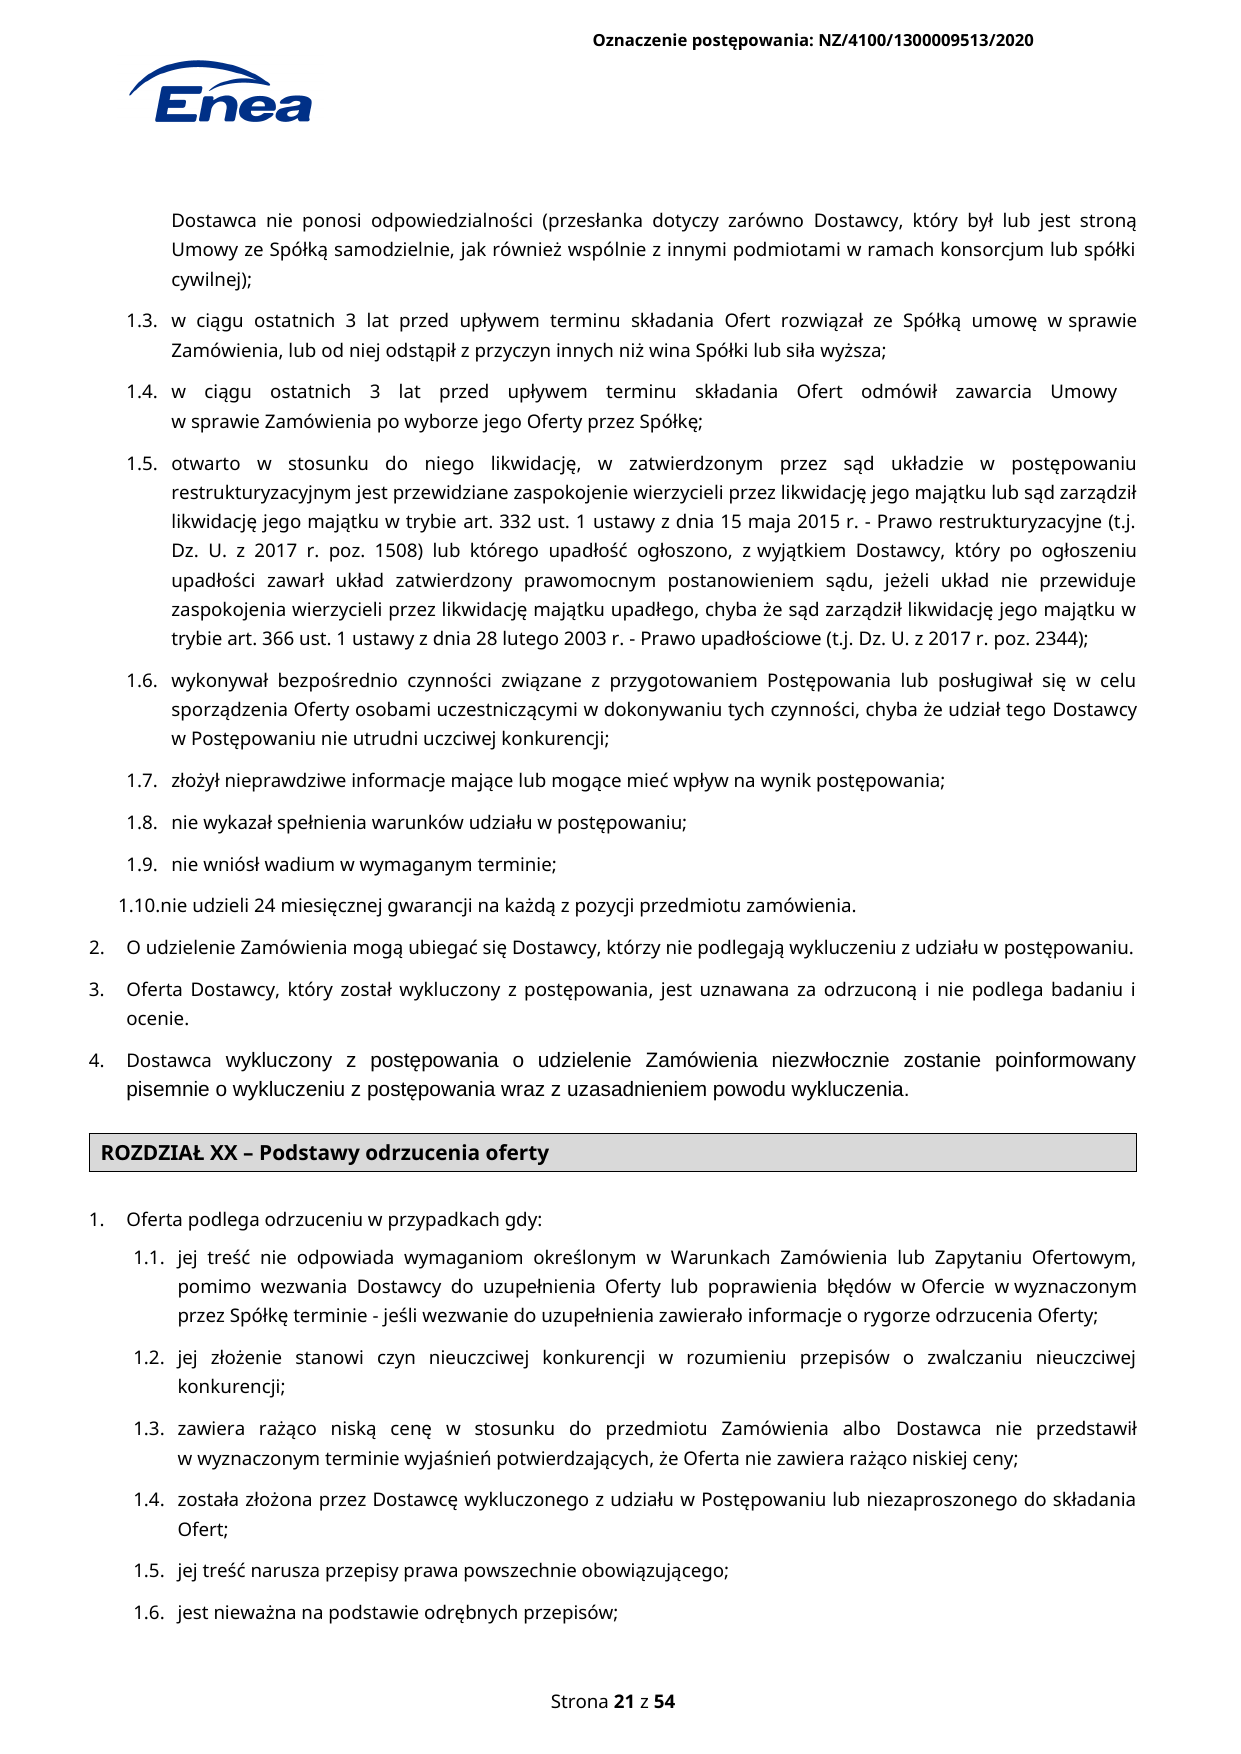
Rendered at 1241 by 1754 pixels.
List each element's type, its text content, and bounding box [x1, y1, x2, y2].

list została złożona przez Dostawcę wykluczonego z udziału w Postępowaniu lub niezaproszonego do składania Ofert; [133, 1487, 1137, 1541]
list w ciągu ostatnich 3 lat przed upływem terminu składania Ofert rozwiązał ze Spółką umowę w sprawie Zamówienia, lub od niej odstąpił z przyczyn innych niż wina Spółki lub siła wyższa; [126, 308, 1137, 362]
text 1.10.nie udzieli 24 miesięcznej gwarancji na każdą z pozycji przedmiotu zamówienia. [89, 893, 1137, 918]
list złożył nieprawdziwe informacje mające lub mogące mieć wpływ na wynik postępowania; [126, 767, 1137, 793]
list zawiera rażąco niską cenę w stosunku do przedmiotu Zamówienia albo Dostawca nie przedstawił w wyznaczonym terminie wyjaśnień potwierdzających, że Oferta nie zawiera rażąco niskiej ceny; [133, 1416, 1137, 1470]
list jej treść narusza przepisy prawa powszechnie obowiązującego; [133, 1558, 1137, 1583]
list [126, 207, 1137, 291]
list Oferta Dostawcy, który został wykluczony z postępowania, jest uznawana za odrzuconą i nie podlega badaniu i ocenie. [89, 976, 1137, 1031]
list jest nieważna na podstawie odrębnych przepisów; [133, 1599, 1137, 1625]
list jej złożenie stanowi czyn nieuczciwej konkurencji w rozumieniu przepisów o zwalczaniu nieuczciwej konkurencji; [133, 1344, 1137, 1399]
list nie wniósł wadium w wymaganym terminie; [126, 851, 1137, 877]
list Oferta podlega odrzuceniu w przypadkach gdy: [89, 1206, 1137, 1231]
list otwarto w stosunku do niego likwidację, w zatwierdzonym przez sąd układzie w postępowaniu restrukturyzacyjnym jest przewidziane zaspokojenie wierzycieli przez likwidację jego majątku lub sąd zarządził likwidację jego majątku w trybie art. 332 ust. 1 ustawy z dnia 15 maja 2015 r. - Prawo restrukturyzacyjne (t.j. Dz. U. z 2017 r. poz. 1508) lub którego upadłość ogłoszono, z wyjątkiem Dostawcy, który po ogłoszeniu upadłości zawarł układ zatwierdzony prawomocnym postanowieniem sądu, jeżeli układ nie przewiduje zaspokojenia wierzycieli przez likwidację majątku upadłego, chyba że sąd zarządził likwidację jego majątku w trybie art. 366 ust. 1 ustawy z dnia 28 lutego 2003 r. - Prawo upadłościowe (t.j. Dz. U. z 2017 r. poz. 2344); [126, 450, 1137, 651]
list w ciągu ostatnich 3 lat przed upływem terminu składania Ofert odmówił zawarcia Umowy w sprawie Zamówienia po wyborze jego Oferty przez Spółkę; [126, 379, 1137, 433]
list wykonywał bezpośrednio czynności związane z przygotowaniem Postępowania lub posługiwał się w celu sporządzenia Oferty osobami uczestniczącymi w dokonywaniu tych czynności, chyba że udział tego Dostawcy w Postępowaniu nie utrudni uczciwej konkurencji; [126, 667, 1137, 751]
table_header ROZDZIAŁ XX – Podstawy odrzucenia oferty [90, 1134, 1136, 1171]
list O udzielenie Zamówienia mogą ubiegać się Dostawcy, którzy nie podlegają wykluczeniu z udziału w postępowaniu. [89, 934, 1137, 960]
list nie wykazał spełnienia warunków udziału w postępowaniu; [126, 809, 1137, 835]
list Dostawca wykluczony z postępowania o udzielenie Zamówienia niezwłocznie zostanie poinformowany pisemnie o wykluczeniu z postępowania wraz z uzasadnieniem powodu wykluczenia. [89, 1047, 1137, 1100]
list jej treść nie odpowiada wymaganiom określonym w Warunkach Zamówienia lub Zapytaniu Ofertowym, pomimo wezwania Dostawcy do uzupełnienia Oferty lub poprawienia błędów w Ofercie w wyznaczonym przez Spółkę terminie - jeśli wezwanie do uzupełnienia zawierało informacje o rygorze odrzucenia Oferty; [133, 1244, 1137, 1328]
picture [117, 50, 324, 124]
